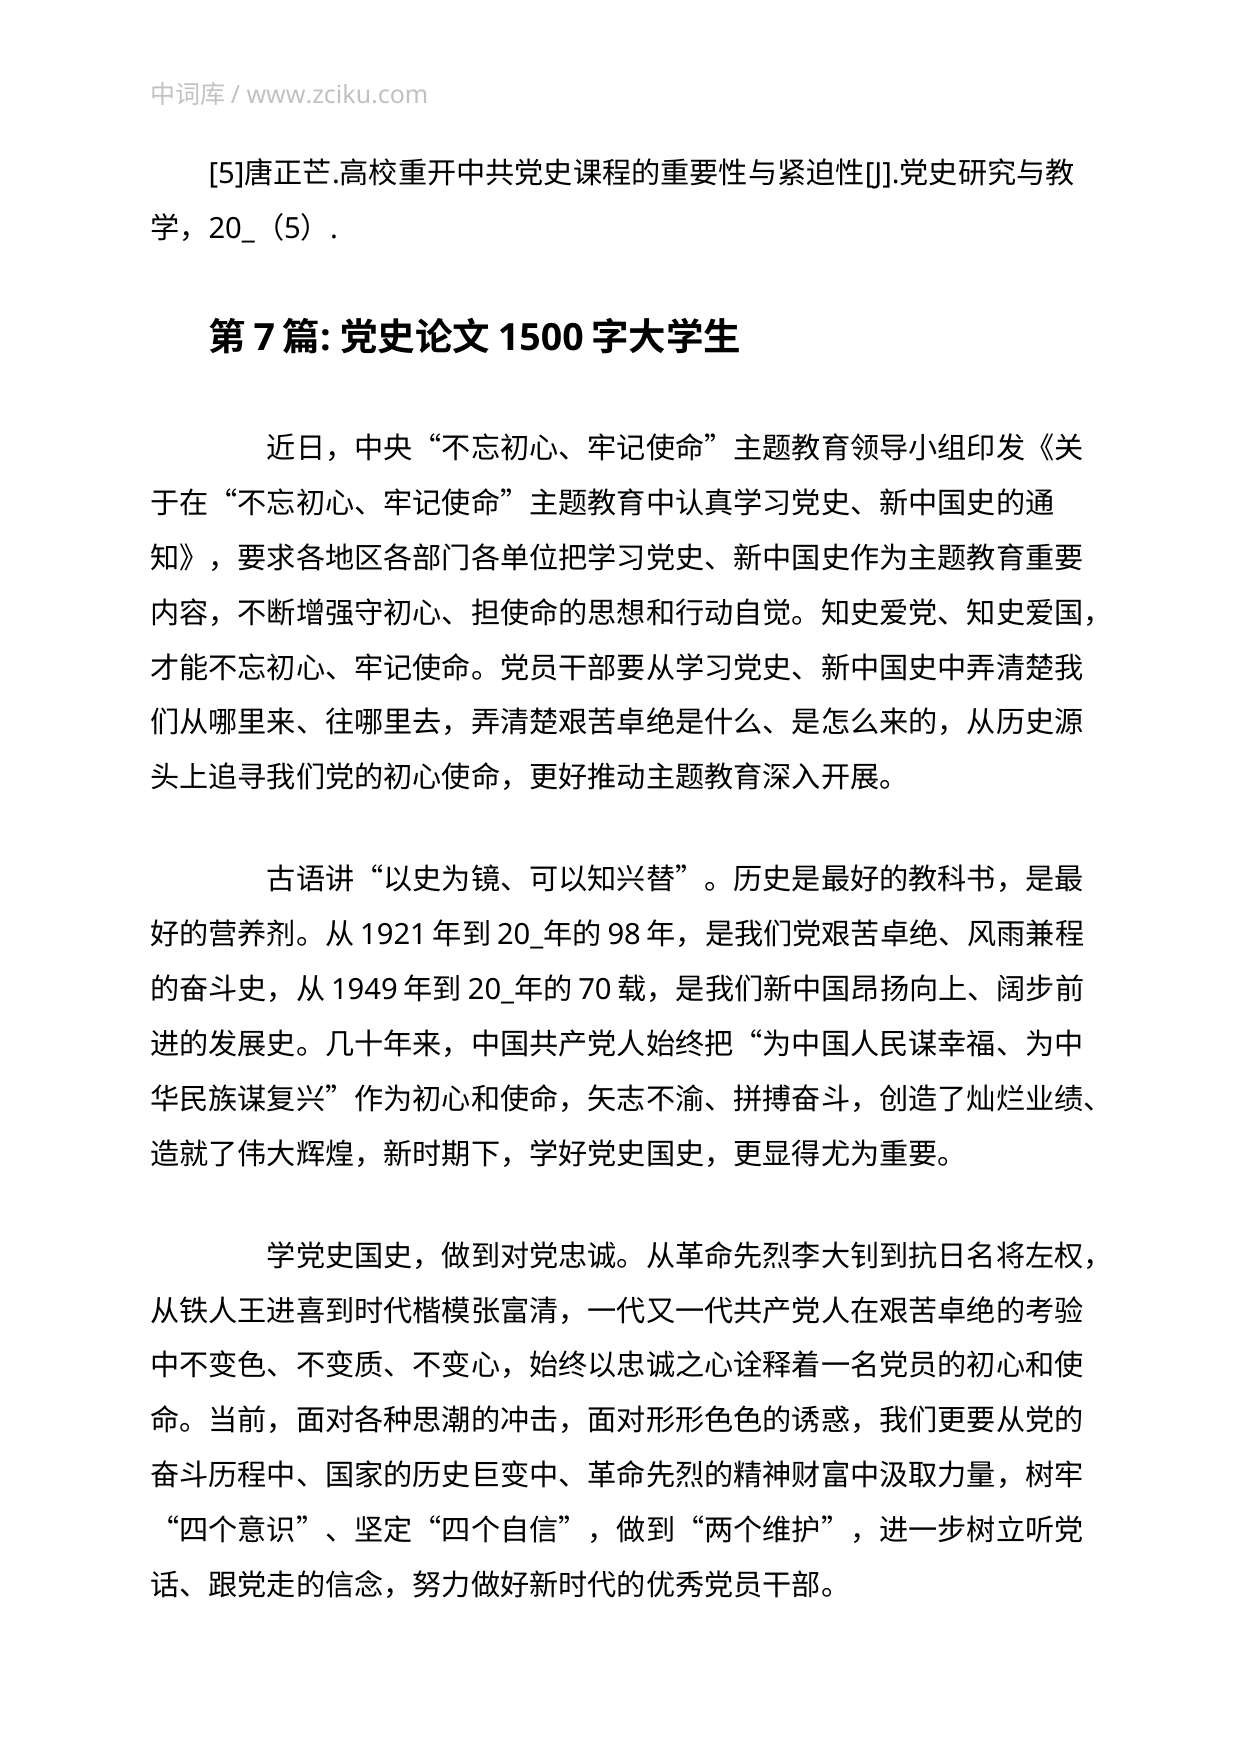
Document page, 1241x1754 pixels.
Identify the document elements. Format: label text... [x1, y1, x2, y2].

text 古语讲“以史为镜、可以知兴替”。历史是最好的教科书，是最好的营养剂。从1921年到20_年的98年，是我们党艰苦卓绝、风雨兼程的奋斗史，从1949年到20_年的70载，是我们新中国昂扬向上、阔步前进的发展史。几十年来，中国共产党人始终把“为中国人民谋幸福、为中华民族谋复兴”作为初心和使命，矢志不渝、拼搏奋斗，创造了灿烂业绩、造就了伟大辉煌，新时期下，学好党史国史，更显得尤为重要。 [150, 856, 1090, 1173]
text 学党史国史，做到对党忠诚。从革命先烈李大钊到抗日名将左权，从铁人王进喜到时代楷模张富清，一代又一代共产党人在艰苦卓绝的考验中不变色、不变质、不变心，始终以忠诚之心诠释着一名党员的初心和使命。当前，面对各种思潮的冲击，面对形形色色的诱惑，我们更要从党的奋斗历程中、国家的历史巨变中、革命先烈的精神财富中汲取力量，树牢“四个意识”、坚定“四个自信”，做到“两个维护”，进一步树立听党话、跟党走的信念，努力做好新时代的优秀党员干部。 [150, 1232, 1090, 1604]
text 第7篇: 党史论文1500字大学生 [150, 307, 1090, 361]
text 近日，中央“不忘初心、牢记使命”主题教育领导小组印发《关于在“不忘初心、牢记使命”主题教育中认真学习党史、新中国史的通知》，要求各地区各部门各单位把学习党史、新中国史作为主题教育重要内容，不断增强守初心、担使命的思想和行动自觉。知史爱党、知史爱国，才能不忘初心、牢记使命。党员干部要从学习党史、新中国史中弄清楚我们从哪里来、往哪里去，弄清楚艰苦卓绝是什么、是怎么来的，从历史源头上追寻我们党的初心使命，更好推动主题教育深入开展。 [150, 424, 1090, 796]
text [5]唐正芒.高校重开中共党史课程的重要性与紧迫性[J].党史研究与教学，20_（5）. [150, 150, 1090, 247]
